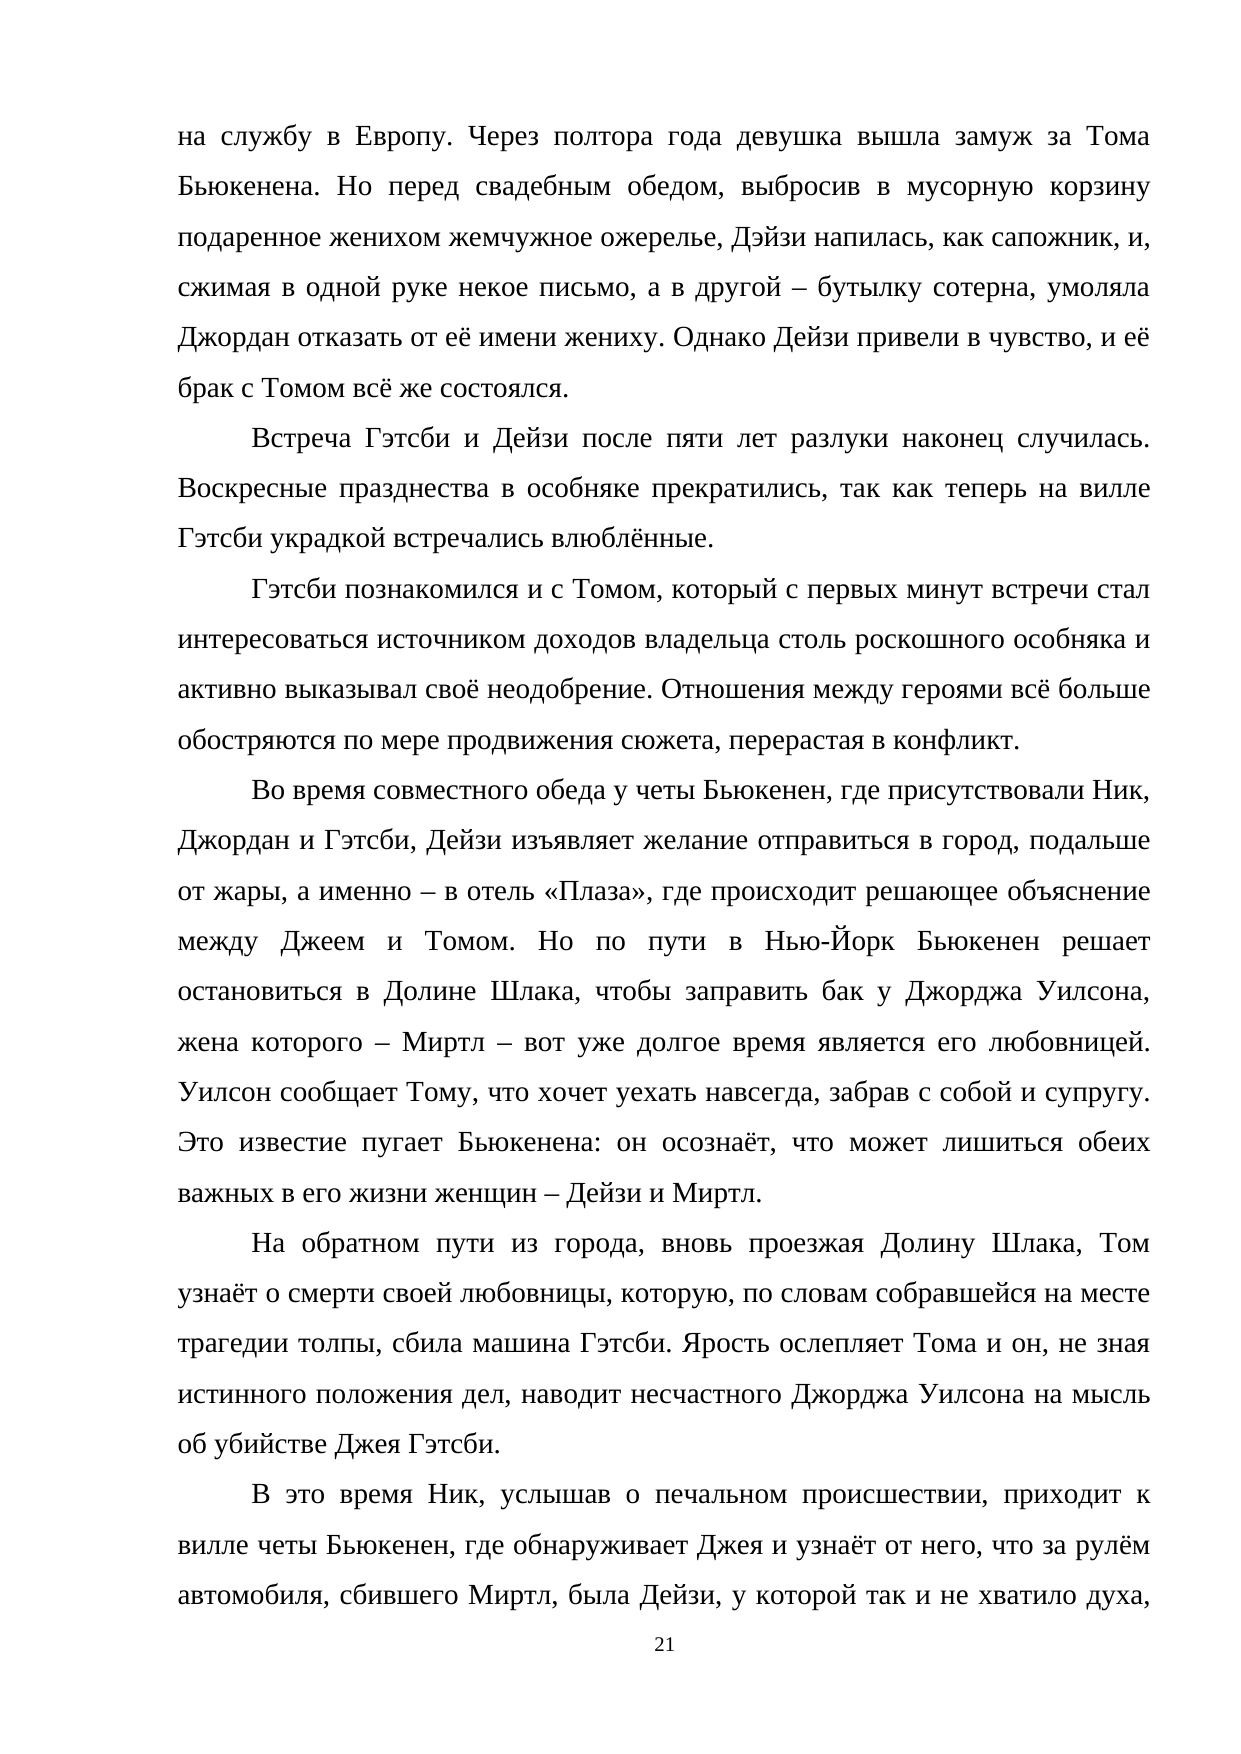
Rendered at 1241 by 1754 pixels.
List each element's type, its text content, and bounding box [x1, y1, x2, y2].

text Гэтсби познакомился и с Томом, который с первых минут встречи стал интересоваться источником доходов владельца столь роскошного особняка и активно выказывал своё неодобрение. Отношения между героями всё больше обостряются по мере продвижения сюжета, перерастая в конфликт. [177, 571, 1152, 755]
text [177, 1477, 1152, 1611]
text Встреча Гэтсби и Дейзи после пяти лет разлуки наконец случилась. Воскресные празднества в особняке прекратились, так как теперь на вилле Гэтсби украдкой встречались влюблённые. [177, 420, 1152, 554]
text Во время совместного обеда у четы Бьюкенен, где присутствовали Ник, Джордан и Гэтсби, Дейзи изъявляет желание отправиться в город, подальше от жары, а именно – в отель «Плаза», где происходит решающее объяснение между Джеем и Томом. Но по пути в Нью-Йорк Бьюкенен решает остановиться в Долине Шлака, чтобы заправить бак у Джорджа Уилсона, жена которого – Миртл – вот уже долгое время является его любовницей. Уилсон сообщает Тому, что хочет уехать навсегда, забрав с собой и супругу. Это известие пугает Бьюкенена: он осознаёт, что может лишиться обеих важных в его жизни женщин – Дейзи и Миртл. [177, 772, 1152, 1208]
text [177, 118, 1152, 403]
text На обратном пути из города, вновь проезжая Долину Шлака, Том узнаёт о смерти своей любовницы, которую, по словам собравшейся на месте трагедии толпы, сбила машина Гэтсби. Ярость ослепляет Тома и он, не зная истинного положения дел, наводит несчастного Джорджа Уилсона на мысль об убийстве Джея Гэтсби. [177, 1225, 1152, 1460]
